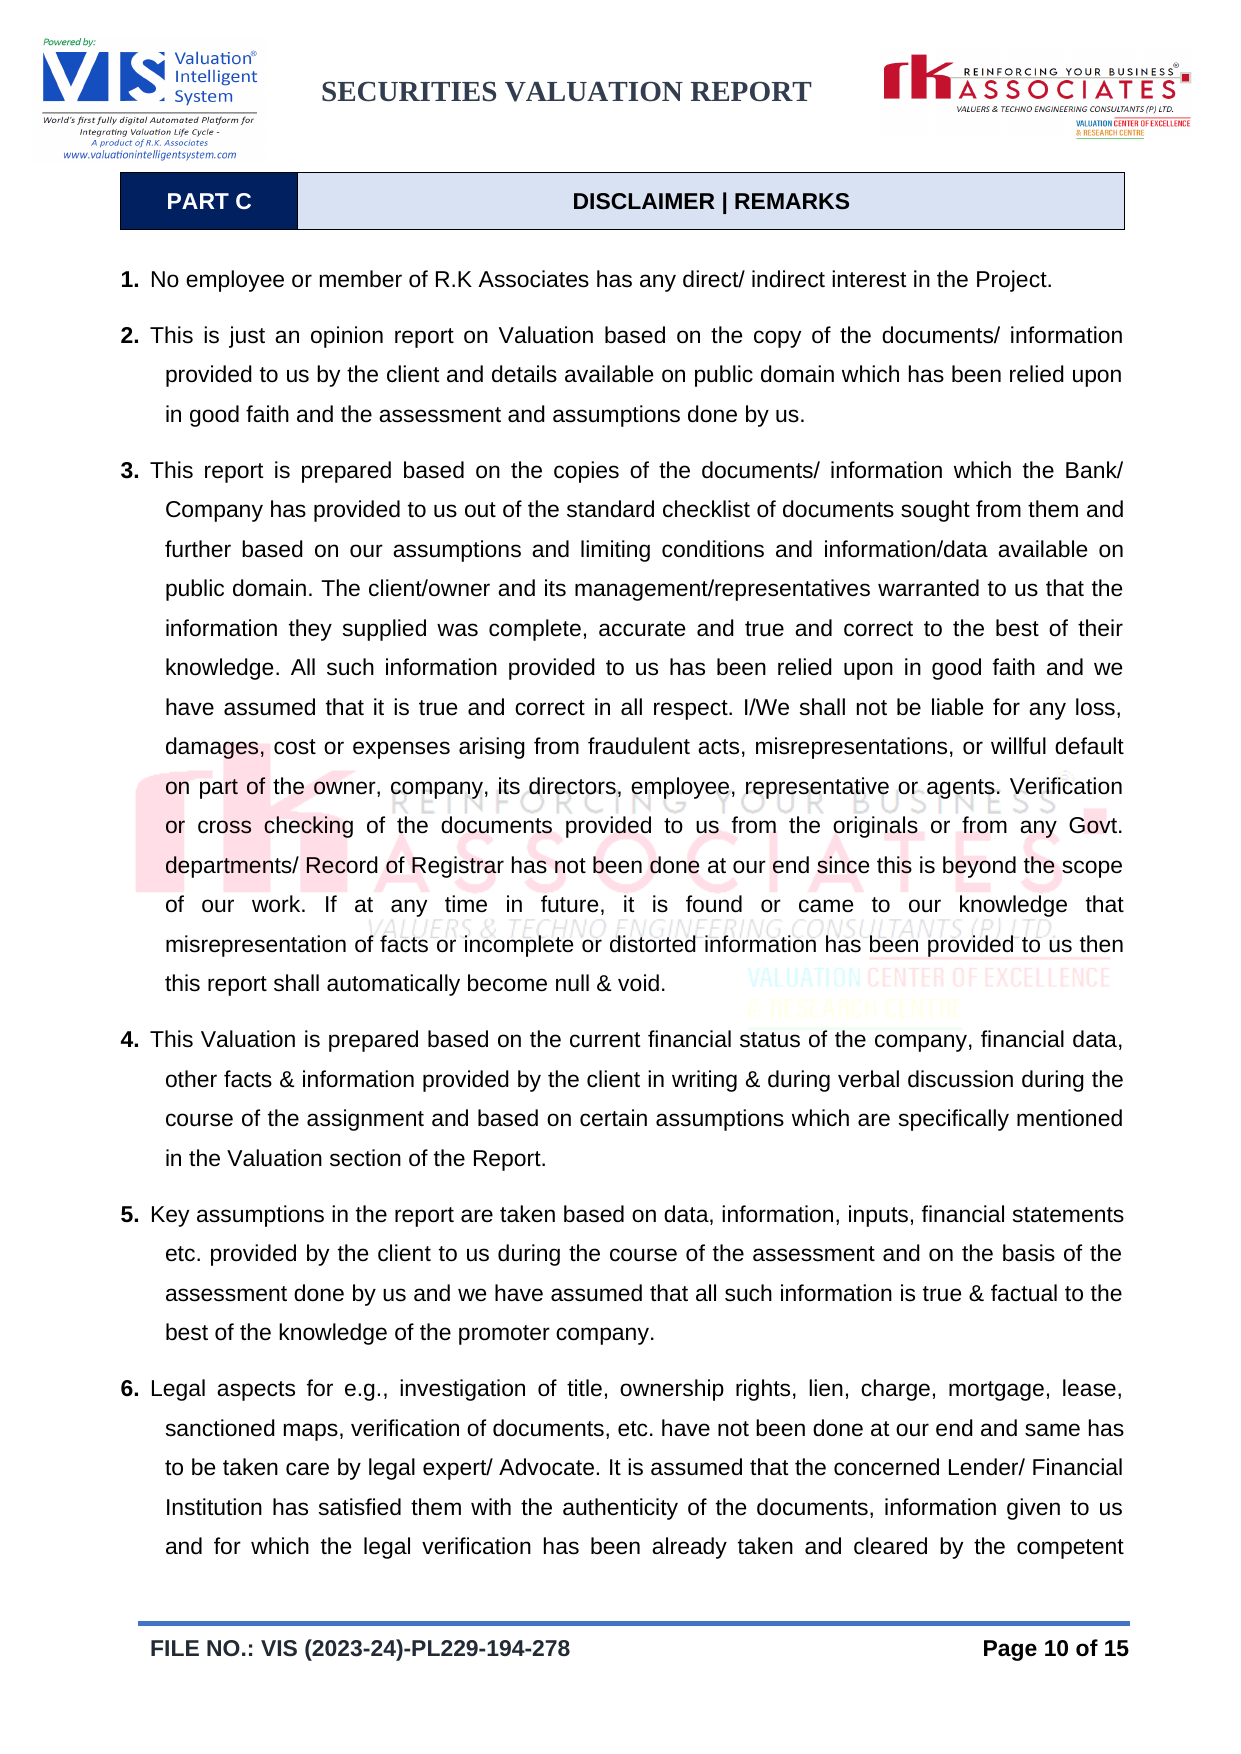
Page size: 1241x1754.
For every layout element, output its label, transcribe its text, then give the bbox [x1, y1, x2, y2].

list Key assumptions in the report are taken based on data, information, inputs, financial statements etc. provided by the client to us during the course of the assessment and on the basis of the assessment done by us and we have assumed that all such information is true & factual to the best of the knowledge of the promoter company. [120, 1201, 1124, 1346]
table_header PART C [121, 173, 297, 229]
list This is just an opinion report on Valuation based on the copy of the documents/ information provided to us by the client and details available on public domain which has been relied upon in good faith and the assessment and assumptions done by us. [120, 322, 1124, 427]
list This report is prepared based on the copies of the documents/ information which the Bank/ Company has provided to us out of the standard checklist of documents sought from them and further based on our assumptions and limiting conditions and information/data available on public domain. The client/owner and its management/representatives warranted to us that the information they supplied was complete, accurate and true and correct to the best of their knowledge. All such information provided to us has been relied upon in good faith and we have assumed that it is true and correct in all respect. I/We shall not be liable for any loss, damages, cost or expenses arising from fraudulent acts, misrepresentations, or willful default on part of the owner, company, its directors, employee, representative or agents. Verification or cross checking of the documents provided to us from the originals or from any Govt. departments/ Record of Registrar has not been done at our end since this is beyond the scope of our work. If at any time in future, it is found or came to our knowledge that misrepresentation of facts or incomplete or distorted information has been provided to us then this report shall automatically become null & void. [120, 457, 1124, 996]
table_header DISCLAIMER | REMARKS [298, 173, 1124, 229]
picture [878, 47, 1194, 142]
picture [32, 36, 266, 163]
list This Valuation is prepared based on the current financial status of the company, financial data, other facts & information provided by the client in writing & during verbal discussion during the course of the assignment and based on certain assumptions which are specifically mentioned in the Valuation section of the Report. [120, 1026, 1124, 1171]
list No employee or member of R.K Associates has any direct/ indirect interest in the Project. [120, 266, 1137, 292]
